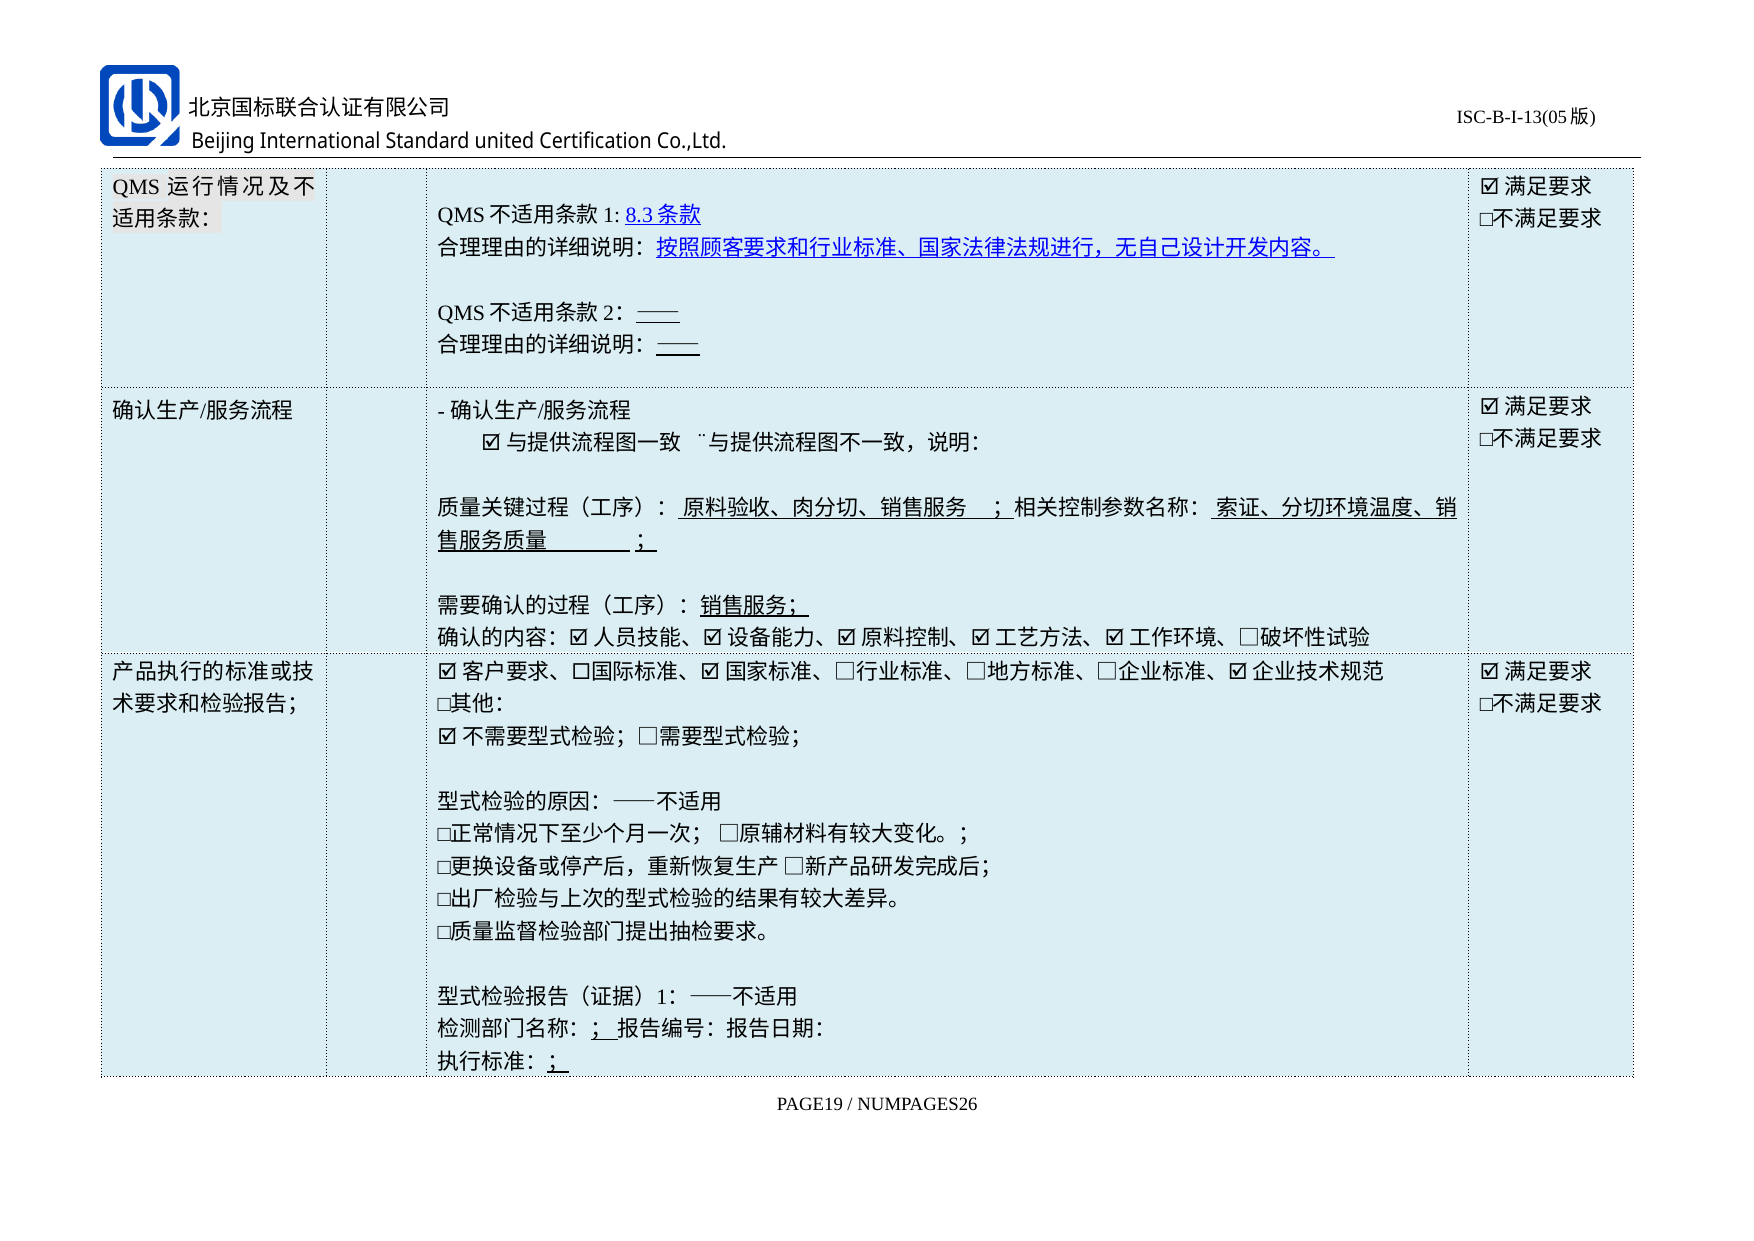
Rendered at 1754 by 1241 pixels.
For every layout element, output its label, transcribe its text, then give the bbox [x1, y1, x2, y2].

table_cell - 确认生产/服务流程 与提供流程图一致 ¨与提供流程图不一致，说明： 质量关键过程（工序）： 原料验收、肉分切、销售服务 ；相关控制参数名称： 索证、分切环境温度、销售服务质量 ； 需要确认的过程（工序）：销售服务； 确认的内容：人员技能、设备能力、原料控制、工艺方法、工作环境、□破坏性试验 [426, 387, 1468, 652]
table_cell QMS运行情况及不适用条款： [101, 168, 326, 387]
table_cell 满足要求 □不满足要求 [1468, 653, 1633, 1076]
picture [100, 65, 180, 146]
table_cell 满足要求 □不满足要求 [1468, 387, 1633, 652]
table_cell 满足要求 □不满足要求 [1468, 168, 1633, 387]
table_cell QMS不适用条款1: 8.3条款 合理理由的详细说明：按照顾客要求和行业标准、国家法律法规进行，无自己设计开发内容。 QMS不适用条款2：—— 合理理由的详细说明：—— [426, 168, 1468, 387]
table_cell 产品执行的标准或技术要求和检验报告； [101, 653, 326, 1076]
table_cell [326, 653, 426, 1076]
table_cell [326, 168, 426, 387]
table_cell [326, 387, 426, 652]
table_cell 确认生产/服务流程 [101, 387, 326, 652]
